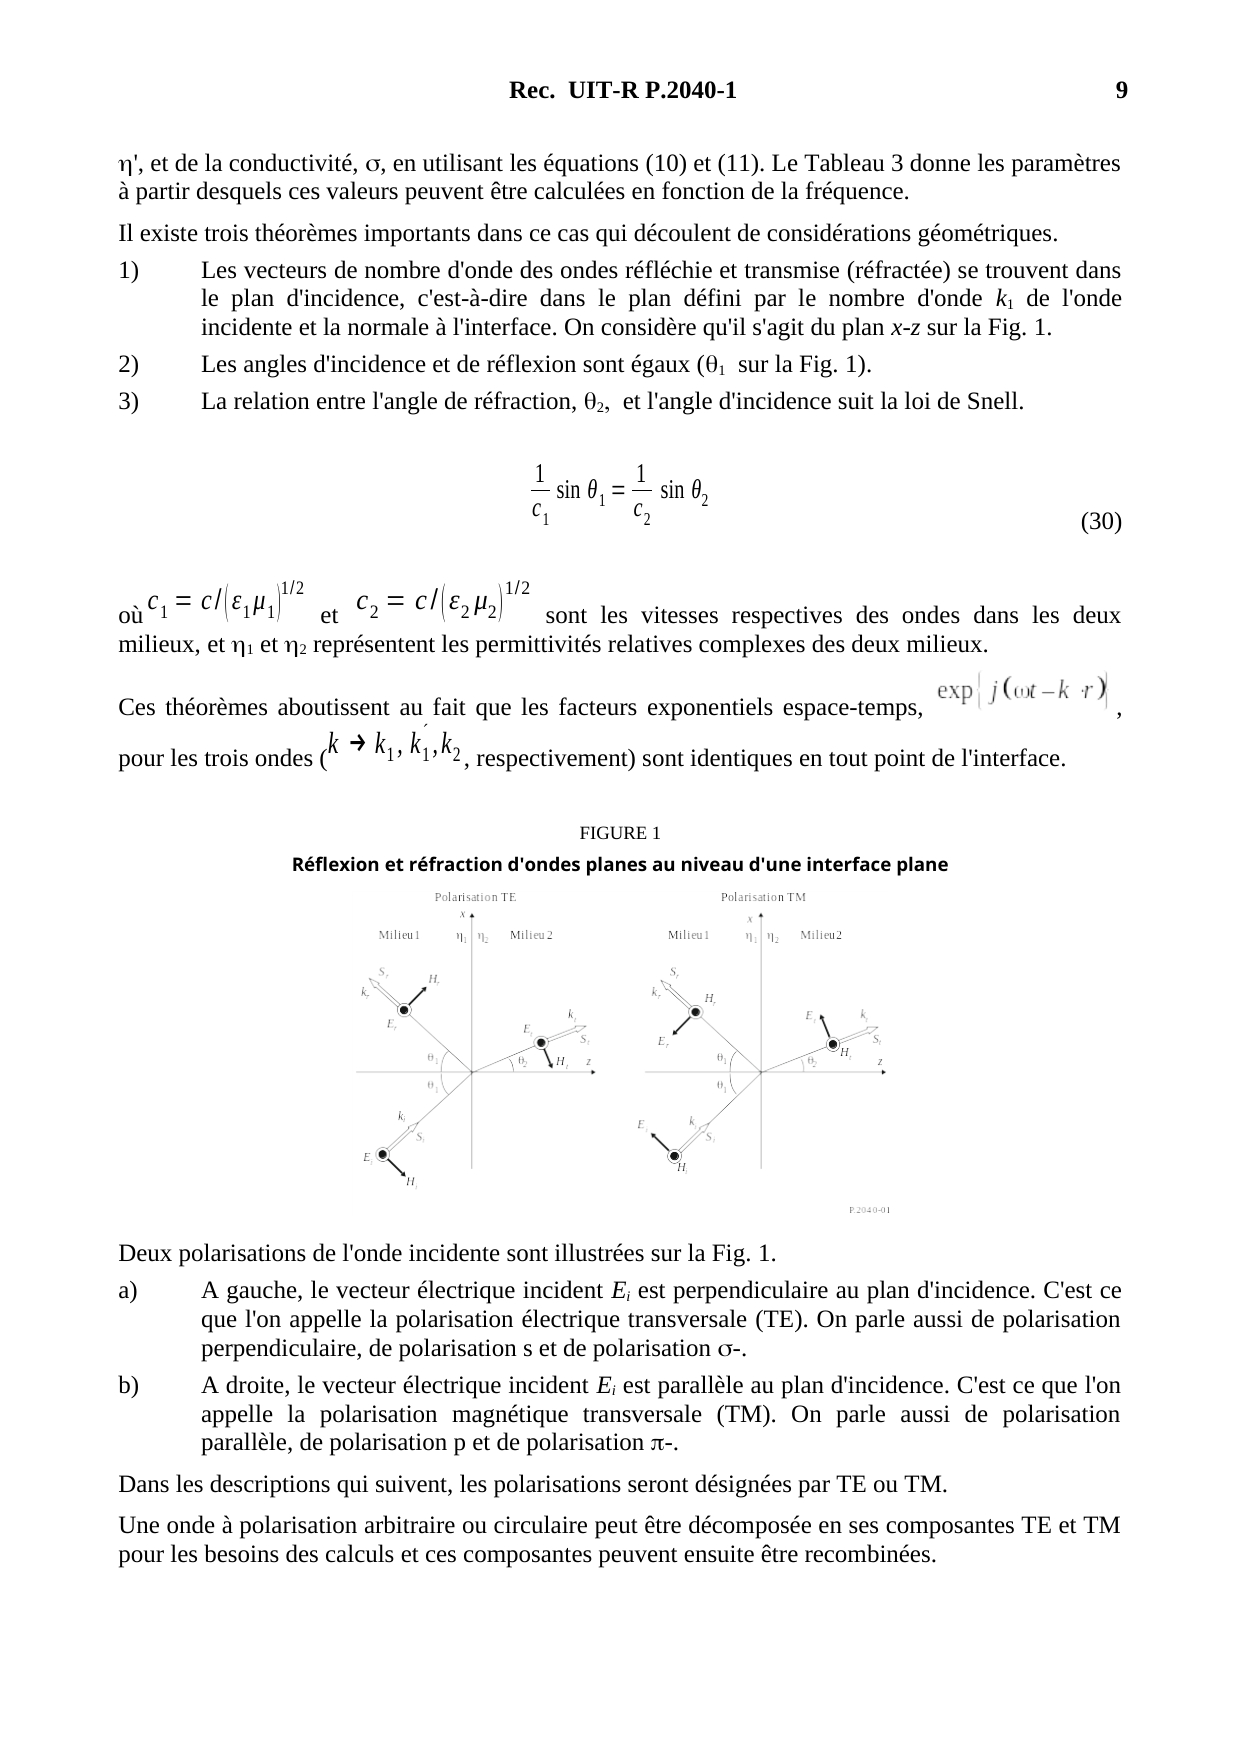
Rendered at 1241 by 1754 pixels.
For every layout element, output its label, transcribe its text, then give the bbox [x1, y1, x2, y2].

text (30) [118, 459, 1122, 535]
text Il existe trois théorèmes importants dans ce cas qui découlent de considérations géométriques. [118, 218, 1122, 246]
text Deux polarisations de l'onde incidente sont illustrées sur la Fig. 1. [118, 1238, 1122, 1267]
text 3) La relation entre l'angle de réfraction, et l'angle d'incidence suit la loi de Snell. [118, 386, 1122, 415]
text a) A gauche, le vecteur électrique incident Ei est perpendiculaire au plan d'incidence. C'est ce que l'on appelle la polarisation électrique transversale (TE). On parle aussi de polarisation perpendiculaire, de polarisation s et de polarisation -. [118, 1275, 1122, 1362]
text 2) Les angles d'incidence et de réflexion sont égaux (sur la Fig. 1). [118, 349, 1122, 378]
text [118, 148, 1122, 205]
text Une onde à polarisation arbitraire ou circulaire peut être décomposée en ses composantes TE et TM pour les besoins des calculs et ces composantes peuvent ensuite être recombinées. [118, 1510, 1122, 1567]
text Dans les descriptions qui suivent, les polarisations seront désignées par TE ou TM. [118, 1469, 1122, 1497]
text où et sont les vitesses respectives des ondes dans les deux milieux, et 1 et 2 représentent les permittivités relatives complexes des deux milieux. [118, 578, 1122, 658]
text Ces théorèmes aboutissent au fait que les facteurs exponentiels espace-temps, , pour les trois ondes (, respectivement) sont identiques en tout point de l'interface. [118, 670, 1122, 772]
text 1) Les vecteurs de nombre d'onde des ondes réfléchie et transmise (réfractée) se trouvent dans le plan d'incidence, c'est-à-dire dans le plan défini par le nombre d'onde k1 de l'onde incidente et la normale à l'interface. On considère qu'il s'agit du plan x-z sur la Fig. 1. [118, 255, 1122, 341]
title Réflexion et réfraction d'ondes planes au niveau d'une interface plane [118, 852, 1122, 877]
text Figure 1 [118, 822, 1122, 843]
text b) A droite, le vecteur électrique incident Ei est parallèle au plan d'incidence. C'est ce que l'on appelle la polarisation magnétique transversale (TM). On parle aussi de polarisation parallèle, de polarisation p et de polarisation -. [118, 1370, 1122, 1456]
